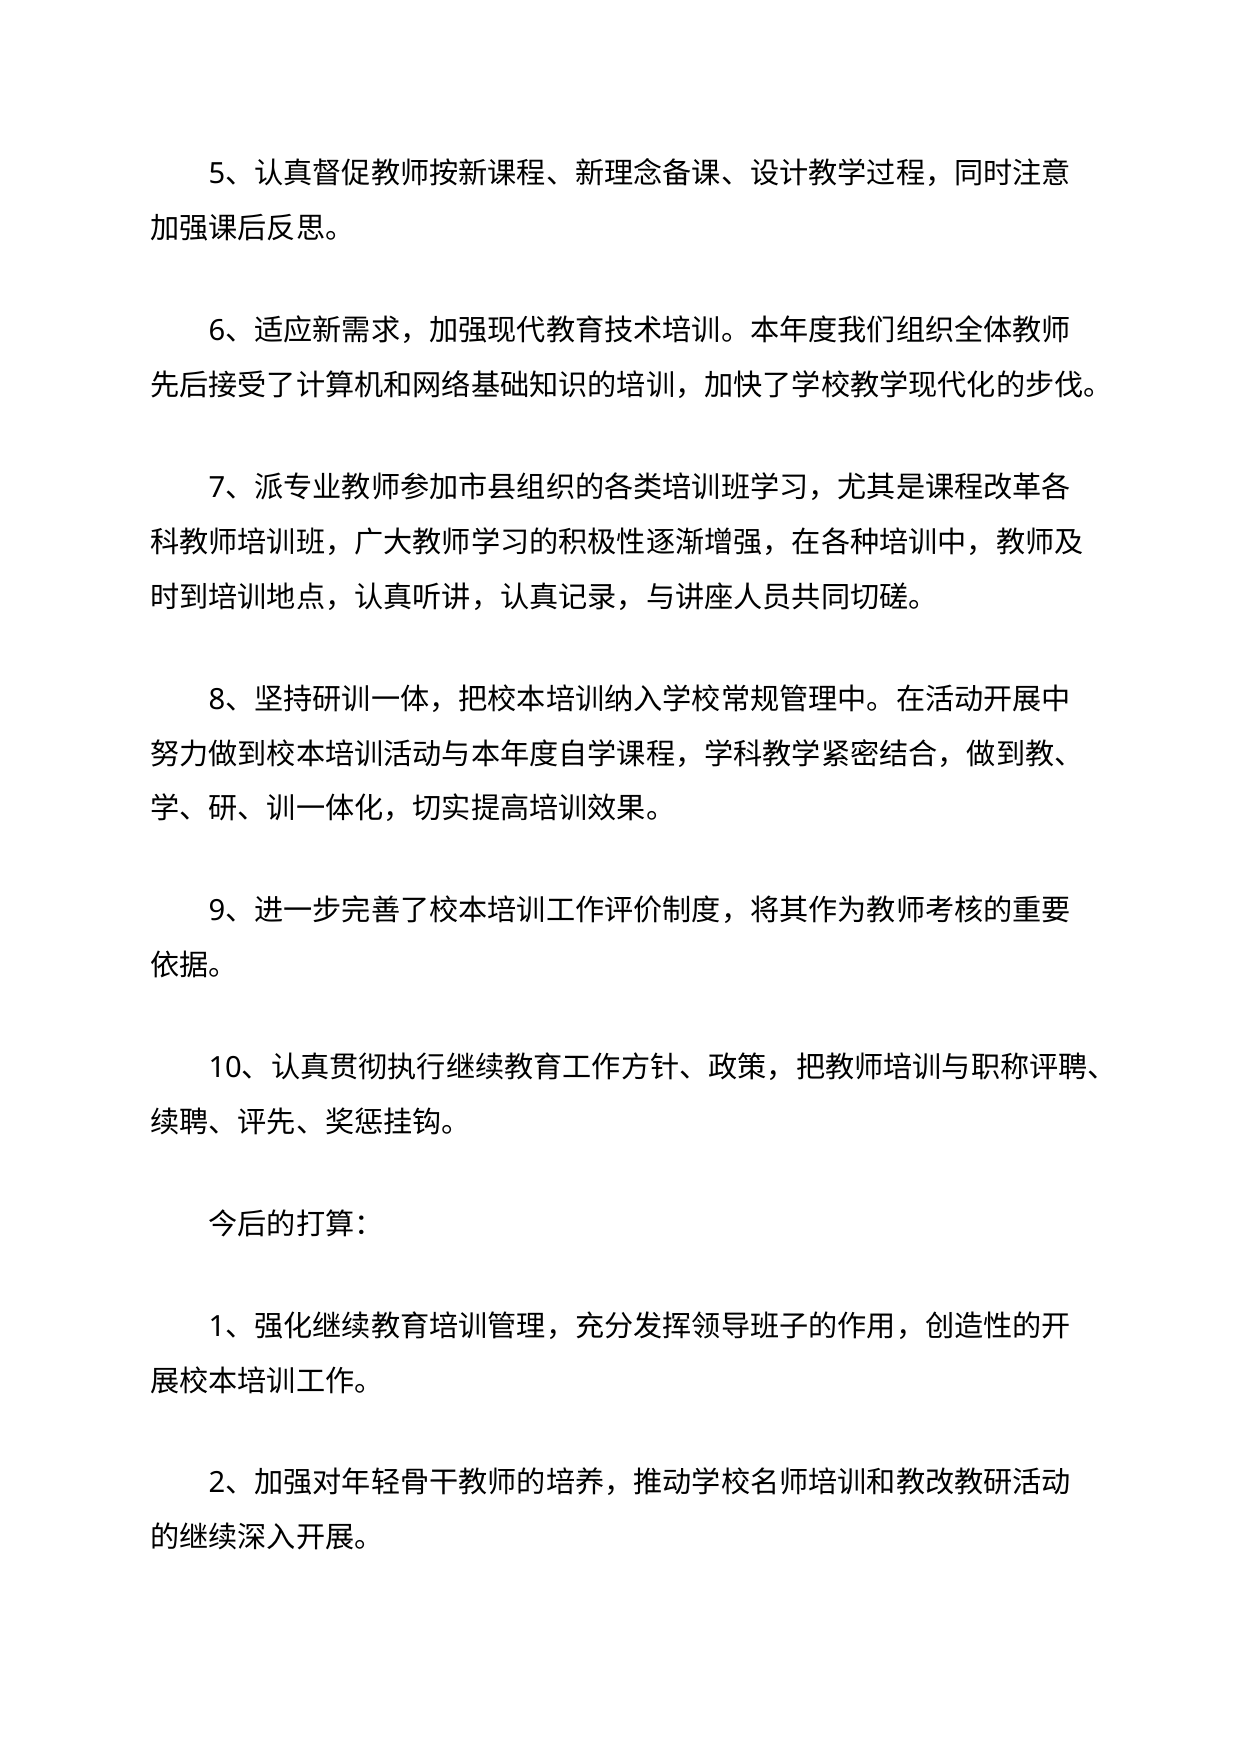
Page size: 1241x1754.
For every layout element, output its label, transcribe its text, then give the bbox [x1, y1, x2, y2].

text 6、适应新需求，加强现代教育技术培训。本年度我们组织全体教师先后接受了计算机和网络基础知识的培训，加快了学校教学现代化的步伐。 [150, 307, 1090, 404]
text 5、认真督促教师按新课程、新理念备课、设计教学过程，同时注意加强课后反思。 [150, 150, 1090, 247]
text 7、派专业教师参加市县组织的各类培训班学习，尤其是课程改革各科教师培训班，广大教师学习的积极性逐渐增强，在各种培训中，教师及时到培训地点，认真听讲，认真记录，与讲座人员共同切磋。 [150, 463, 1090, 616]
text 今后的打算： [150, 1200, 1090, 1243]
text 10、认真贯彻执行继续教育工作方针、政策，把教师培训与职称评聘、续聘、评先、奖惩挂钩。 [150, 1044, 1090, 1141]
text 8、坚持研训一体，把校本培训纳入学校常规管理中。在活动开展中努力做到校本培训活动与本年度自学课程，学科教学紧密结合，做到教、学、研、训一体化，切实提高培训效果。 [150, 675, 1090, 827]
text 9、进一步完善了校本培训工作评价制度，将其作为教师考核的重要依据。 [150, 887, 1090, 984]
text 1、强化继续教育培训管理，充分发挥领导班子的作用，创造性的开展校本培训工作。 [150, 1302, 1090, 1399]
text 2、加强对年轻骨干教师的培养，推动学校名师培训和教改教研活动的继续深入开展。 [150, 1459, 1090, 1556]
